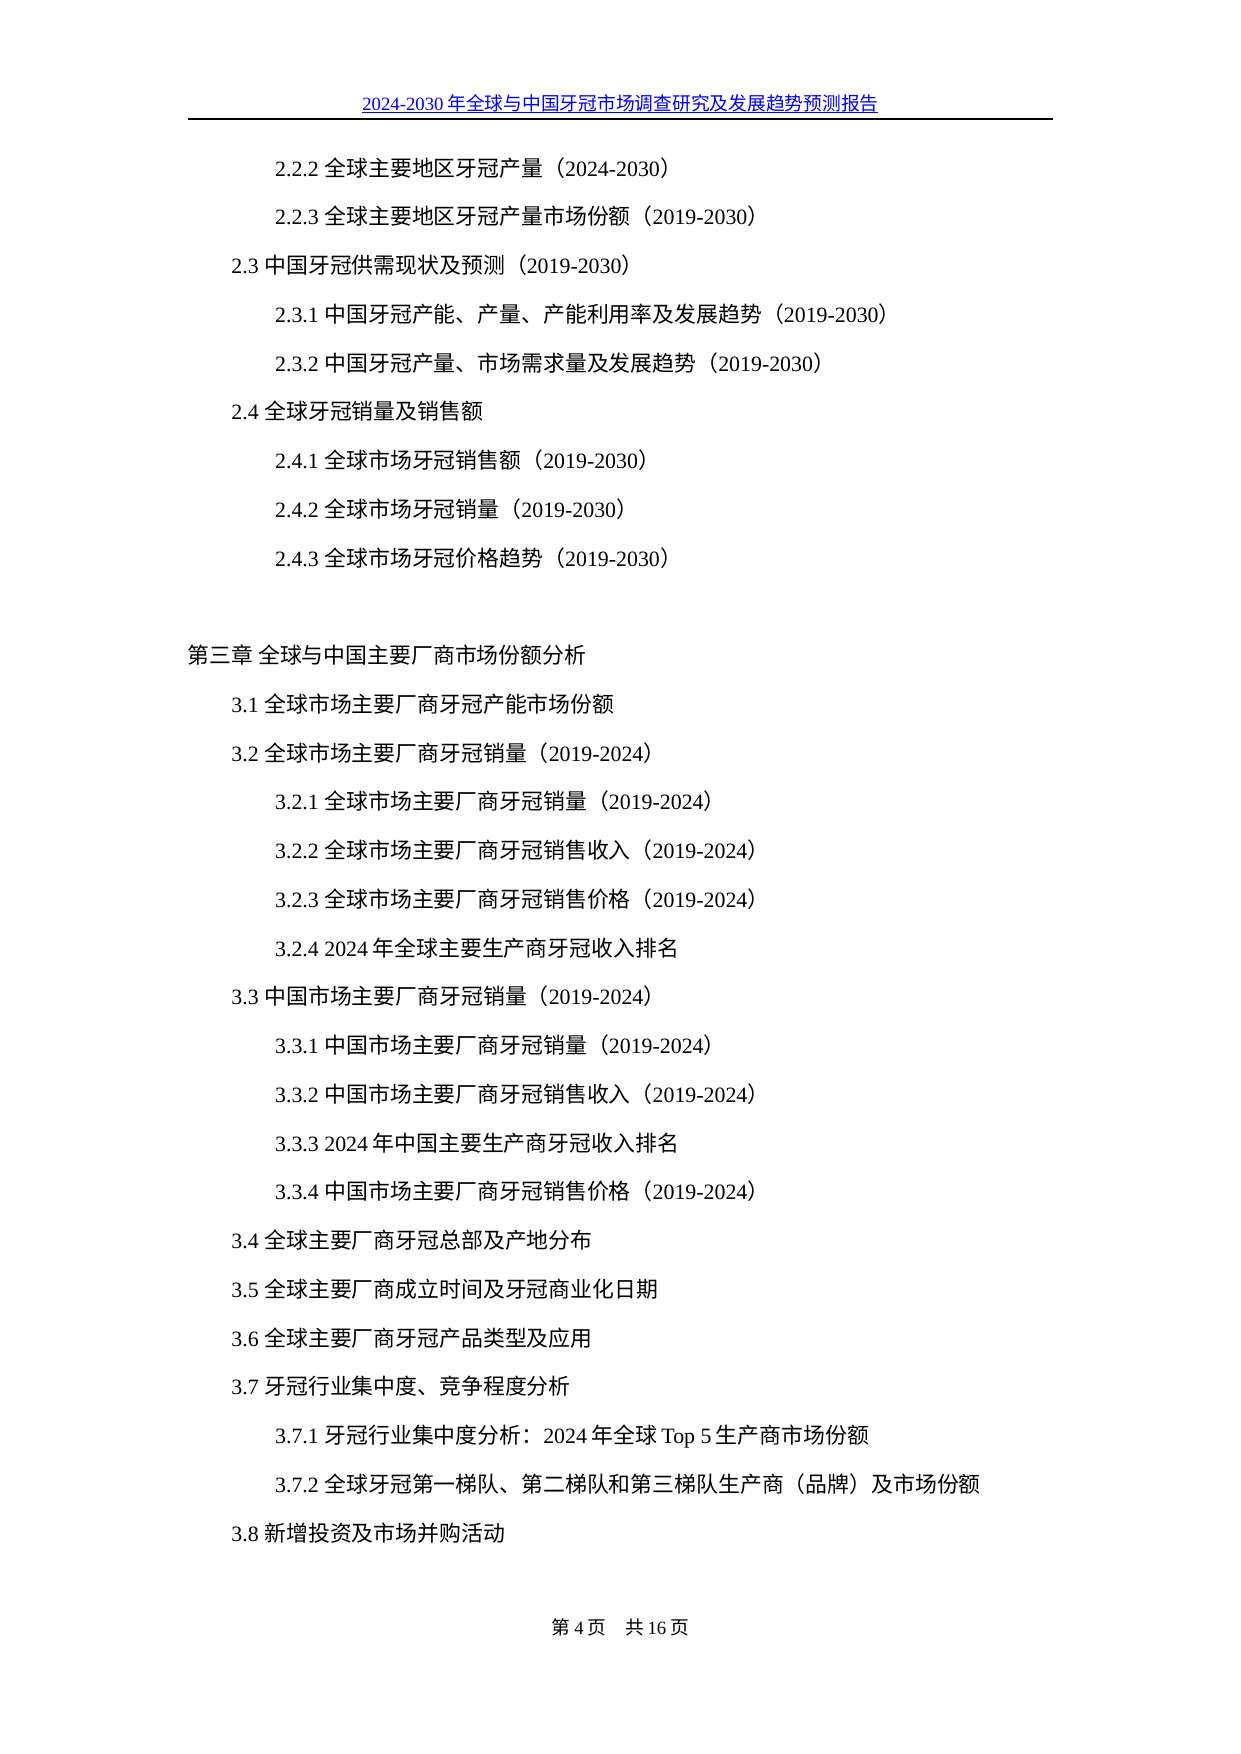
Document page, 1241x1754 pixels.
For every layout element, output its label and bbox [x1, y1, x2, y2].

text [187, 150, 1053, 1548]
